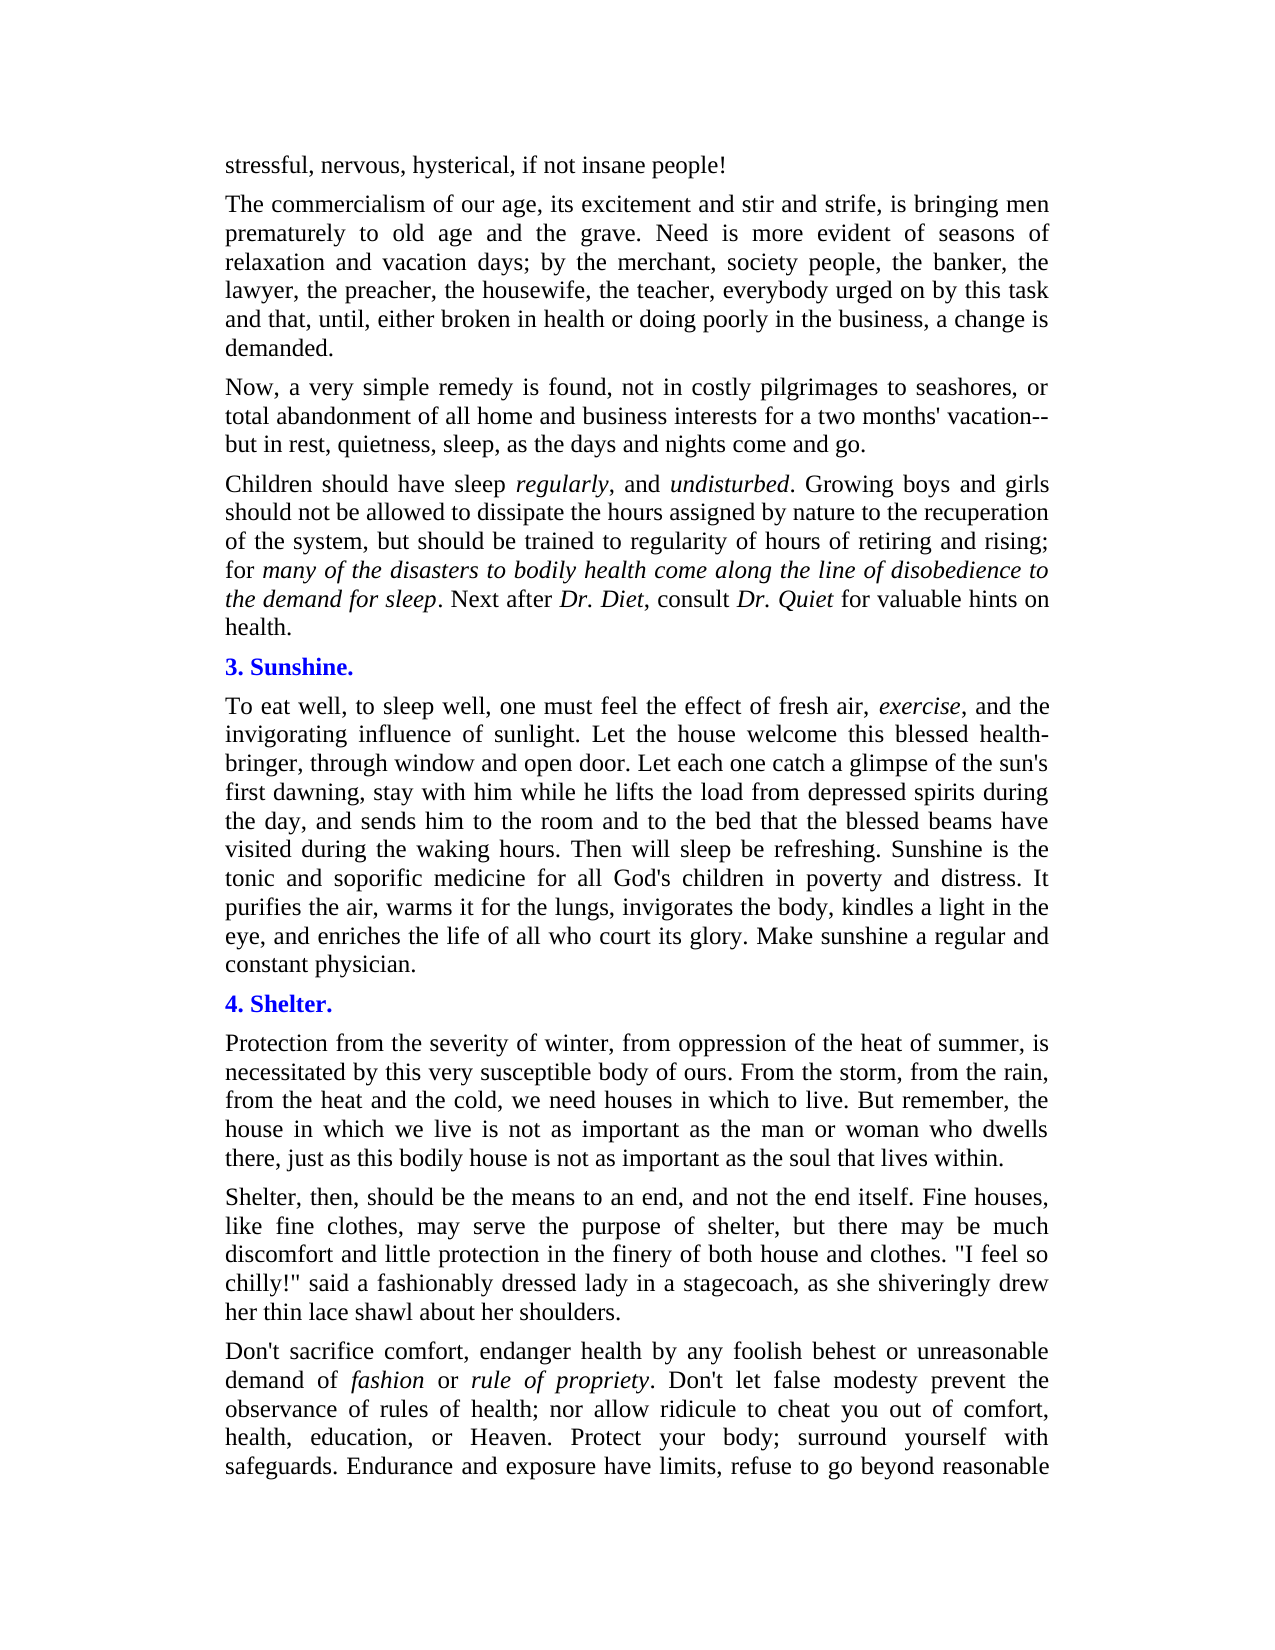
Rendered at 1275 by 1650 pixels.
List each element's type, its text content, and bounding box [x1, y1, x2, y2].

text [225, 1336, 1050, 1480]
text 3. Sunshine. [225, 652, 1050, 680]
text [225, 150, 1050, 179]
text Children should have sleep regularly, and undisturbed. Growing boys and girls should not be allowed to dissipate the hours assigned by nature to the recuperation of the system, but should be trained to regularity of hours of retiring and rising; for many of the disasters to bodily health come along the line of disobedience to the demand for sleep. Next after Dr. Diet, consult Dr. Quiet for valuable hints on health. [225, 469, 1050, 641]
text Protection from the severity of winter, from oppression of the heat of summer, is necessitated by this very susceptible body of ours. From the storm, from the rain, from the heat and the cold, we need houses in which to live. But remember, the house in which we live is not as important as the man or woman who dwells there, just as this bodily house is not as important as the soul that lives within. [225, 1028, 1050, 1172]
text The commercialism of our age, its excitement and stir and strife, is bringing men prematurely to old age and the grave. Need is more evident of seasons of relaxation and vacation days; by the merchant, society people, the banker, the lawyer, the preacher, the housewife, the teacher, everybody urged on by this task and that, until, either broken in health or doing poorly in the business, a change is demanded. [225, 189, 1050, 362]
text 4. Shelter. [225, 989, 1050, 1017]
text To eat well, to sleep well, one must feel the effect of fresh air, exercise, and the invigorating influence of sunlight. Let the house welcome this blessed health-bringer, through window and open door. Let each one catch a glimpse of the sun's first dawning, stay with him while he lifts the load from depressed spirits during the day, and sends him to the room and to the bed that the blessed beams have visited during the waking hours. Then will sleep be refreshing. Sunshine is the tonic and soporific medicine for all God's children in poverty and distress. It purifies the air, warms it for the lungs, invigorates the body, kindles a light in the eye, and enriches the life of all who court its glory. Make sunshine a regular and constant physician. [225, 691, 1050, 978]
text Shelter, then, should be the means to an end, and not the end itself. Fine houses, like fine clothes, may serve the purpose of shelter, but there may be much discomfort and little protection in the finery of both house and clothes. "I feel so chilly!" said a fashionably dressed lady in a stagecoach, as she shiveringly drew her thin lace shawl about her shoulders. [225, 1182, 1050, 1326]
text Now, a very simple remedy is found, not in costly pilgrimages to seashores, or total abandonment of all home and business interests for a two months' vacation--but in rest, quietness, sleep, as the days and nights come and go. [225, 372, 1050, 458]
